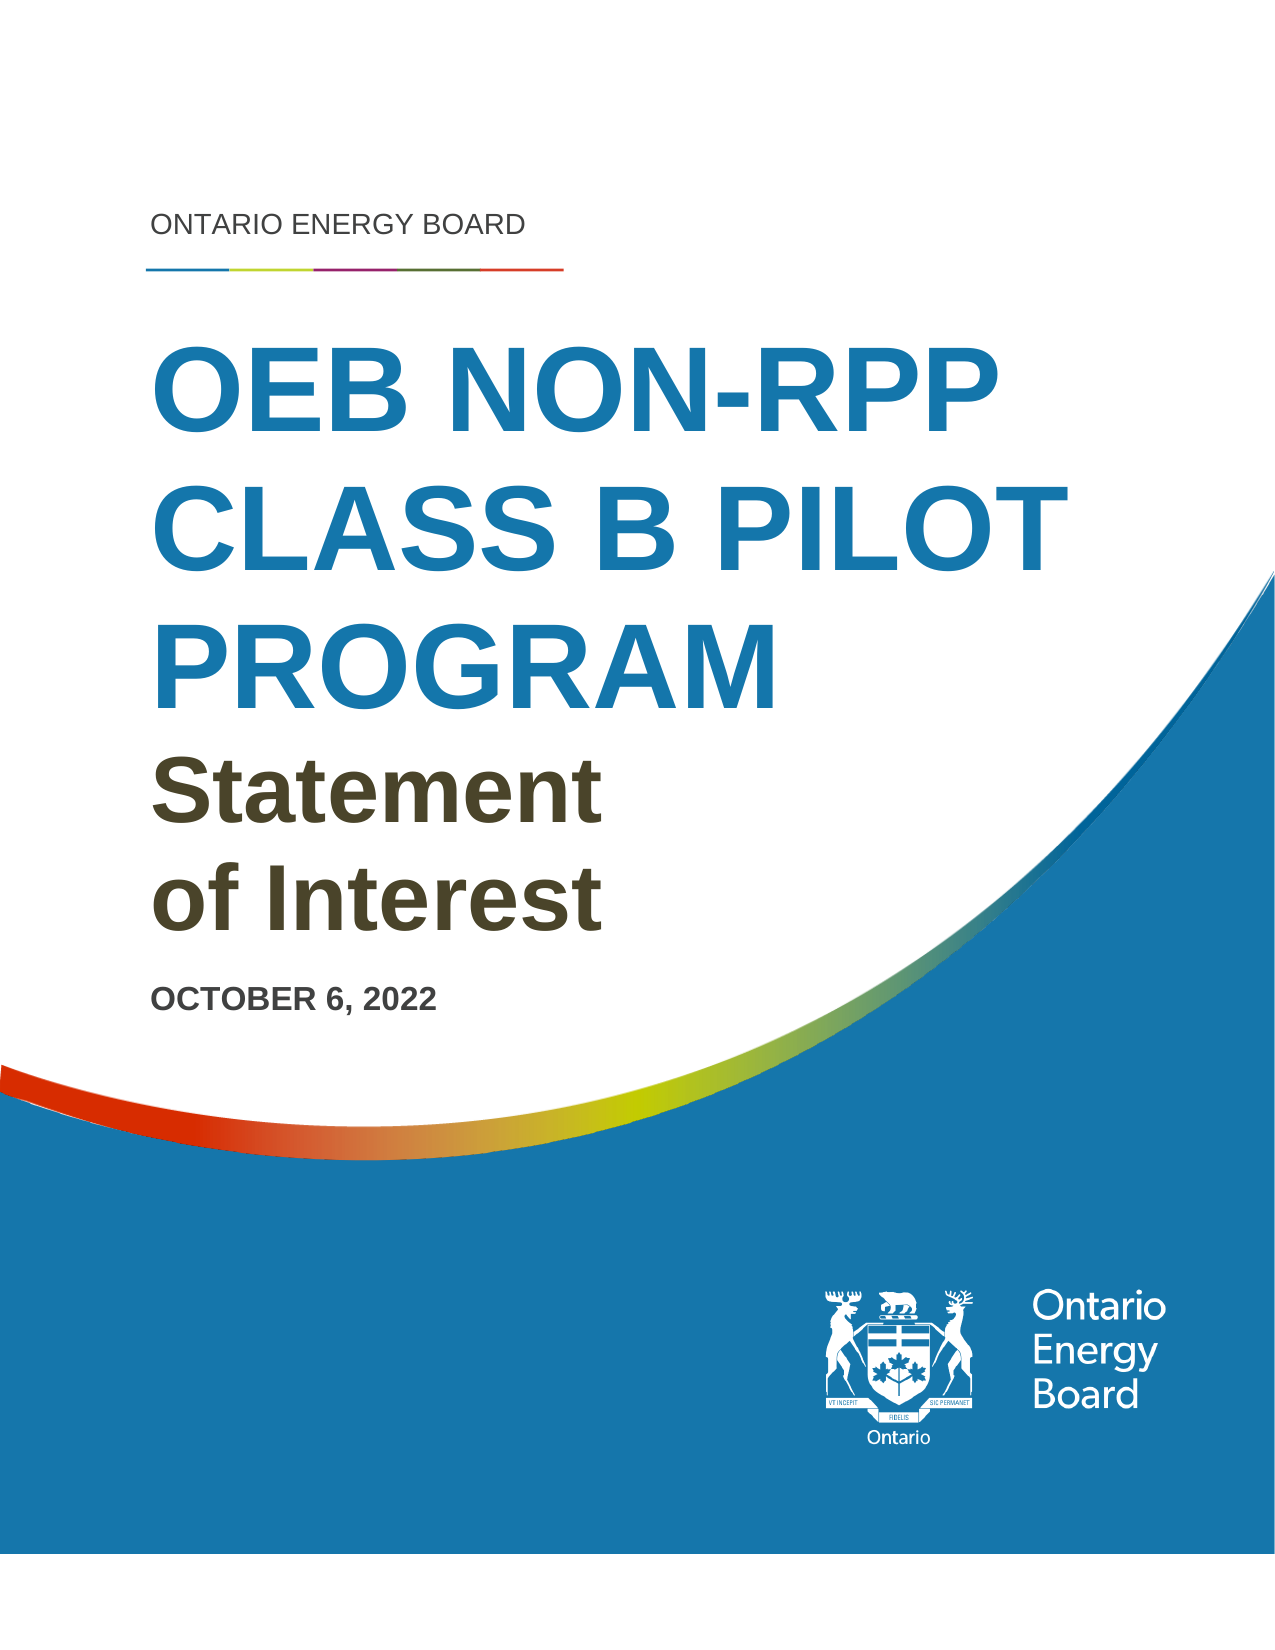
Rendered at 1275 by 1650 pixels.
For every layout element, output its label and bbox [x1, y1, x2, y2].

picture [0, 571, 1275, 1554]
